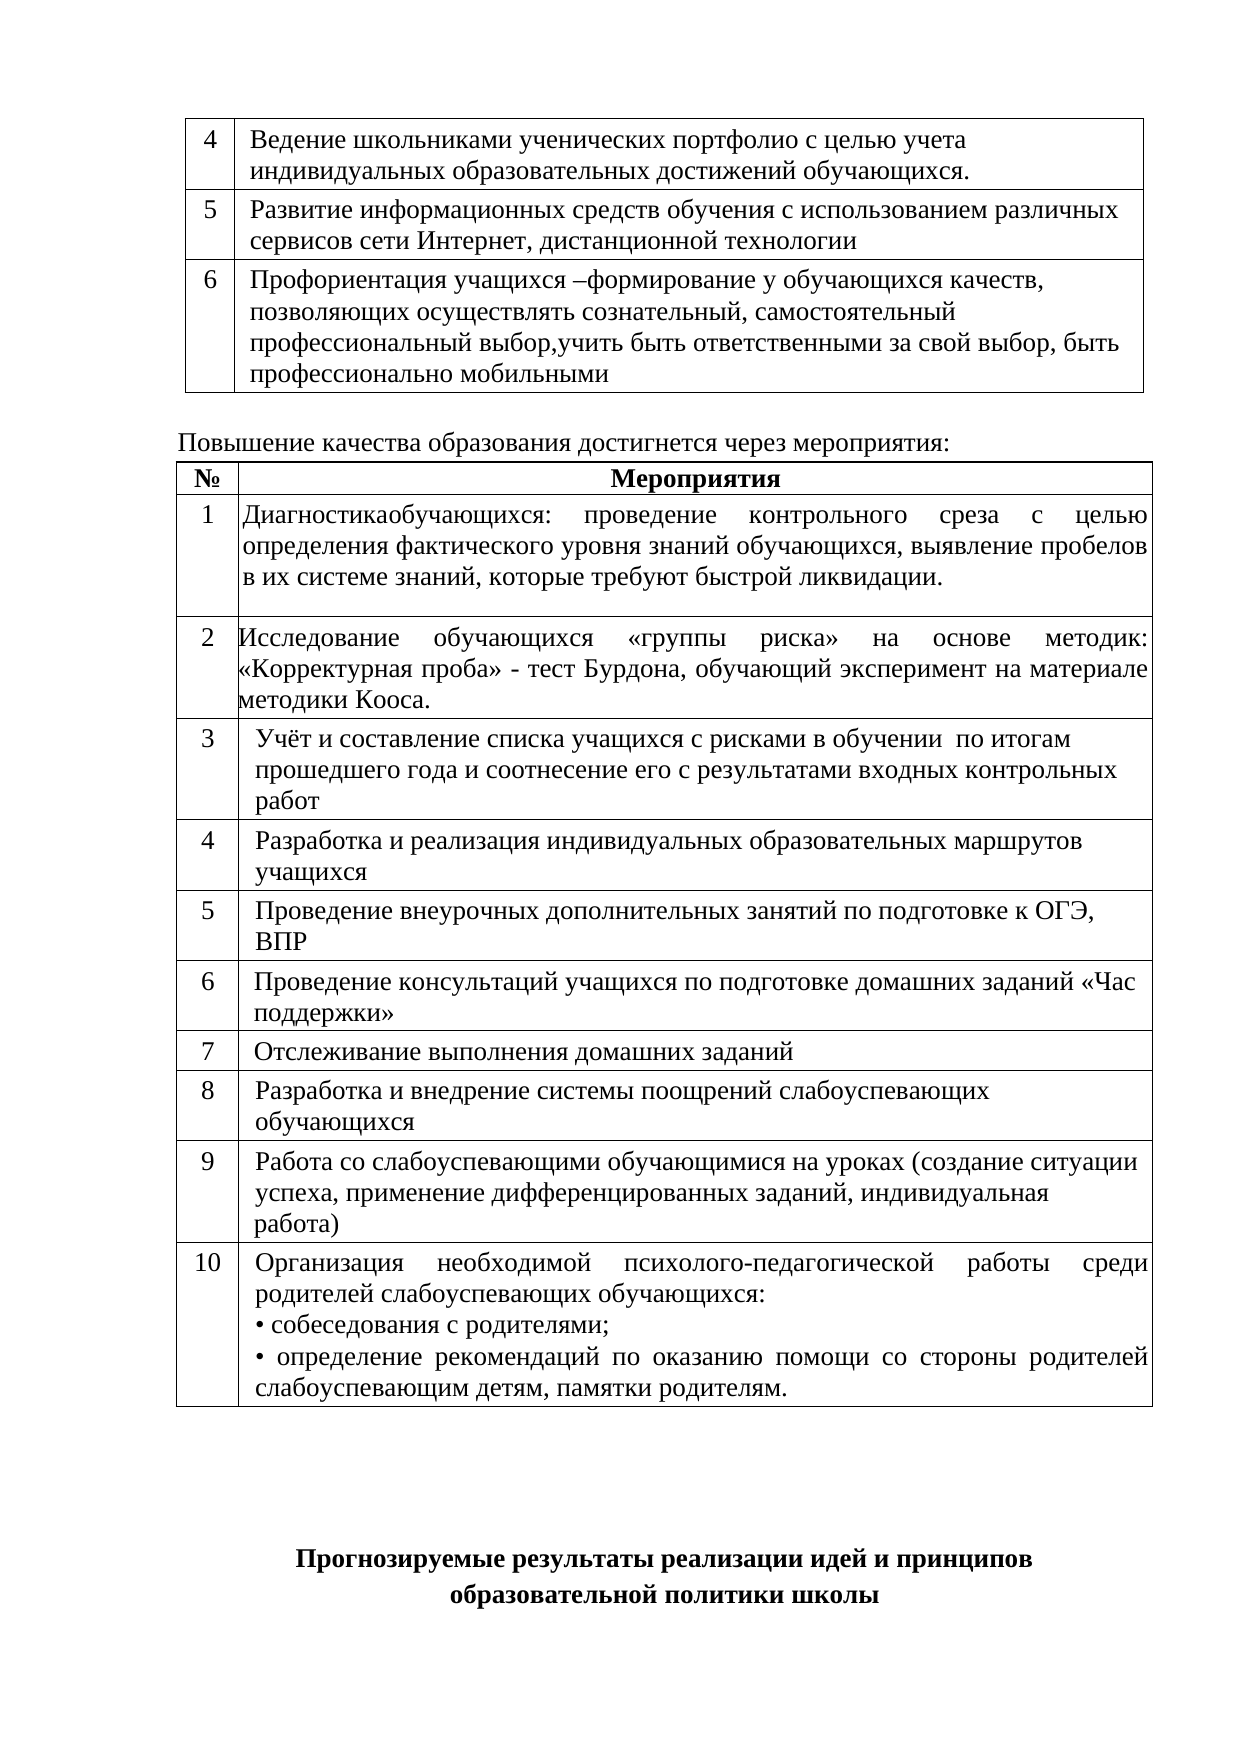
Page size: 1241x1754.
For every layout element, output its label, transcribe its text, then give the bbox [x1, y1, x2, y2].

table_cell Проведение внеурочных дополнительных занятий по подготовке к ОГЭ, ВПР [239, 891, 1152, 960]
text Прогнозируемые результаты реализации идей и принципов образовательной политики школы [177, 1542, 1152, 1609]
table_cell Диагностикаобучающихся: проведение контрольного среза с целью определения фактического уровня знаний обучающихся, выявление пробелов в их системе знаний, которые требуют быстрой ликвидации. [239, 495, 1152, 616]
table_cell Проведение консультаций учащихся по подготовке домашних заданий «Час поддержки» [239, 961, 1152, 1030]
table_cell 10 [177, 1243, 238, 1406]
table_cell Организация необходимой психолого-педагогической работы среди родителей слабоуспевающих обучающихся: • собеседования с родителями; • определение рекомендаций по оказанию помощи со стороны родителей слабоуспевающим детям, памятки родителям. [239, 1243, 1152, 1406]
table_cell 4 [177, 820, 238, 889]
table_header № [177, 463, 238, 494]
table_cell 5 [177, 891, 238, 960]
table_cell 2 [177, 617, 238, 718]
table_cell Работа со слабоуспевающими обучающимися на уроках (создание ситуации успеха, применение дифференцированных заданий, индивидуальная работа) [239, 1141, 1152, 1242]
text Повышение качества образования достигнется через мероприятия: [177, 426, 1152, 457]
table_cell Учёт и составление списка учащихся с рисками в обучении по итогам прошедшего года и соотнесение его с результатами входных контрольных работ [239, 719, 1152, 819]
table_cell 3 [177, 719, 238, 819]
table_cell 1 [177, 495, 238, 616]
table_cell Исследование обучающихся «группы риска» на основе методик: «Корректурная проба» - тест Бурдона, обучающий эксперимент на материале методики Кооса. [239, 617, 1152, 718]
table_cell 7 [177, 1031, 238, 1070]
table_cell Отслеживание выполнения домашних заданий [239, 1031, 1152, 1070]
table_cell 8 [177, 1071, 238, 1140]
table_cell Развитие информационных средств обучения с использованием различных сервисов сети Интернет, дистанционной технологии [235, 190, 1143, 259]
table_cell 6 [186, 260, 234, 392]
table_cell 4 [186, 119, 234, 188]
table_cell 9 [177, 1141, 238, 1242]
table_cell 5 [186, 190, 234, 259]
table_header Мероприятия [239, 463, 1152, 494]
table_cell Ведение школьниками ученических портфолио с целью учета индивидуальных образовательных достижений обучающихся. [235, 119, 1143, 188]
table_cell Разработка и внедрение системы поощрений слабоуспевающих обучающихся [239, 1071, 1152, 1140]
table_cell 6 [177, 961, 238, 1030]
table_cell Профориентация учащихся –формирование у обучающихся качеств, позволяющих осуществлять сознательный, самостоятельный профессиональный выбор,учить быть ответственными за свой выбор, быть профессионально мобильными [235, 260, 1143, 392]
table_cell Разработка и реализация индивидуальных образовательных маршрутов учащихся [239, 820, 1152, 889]
